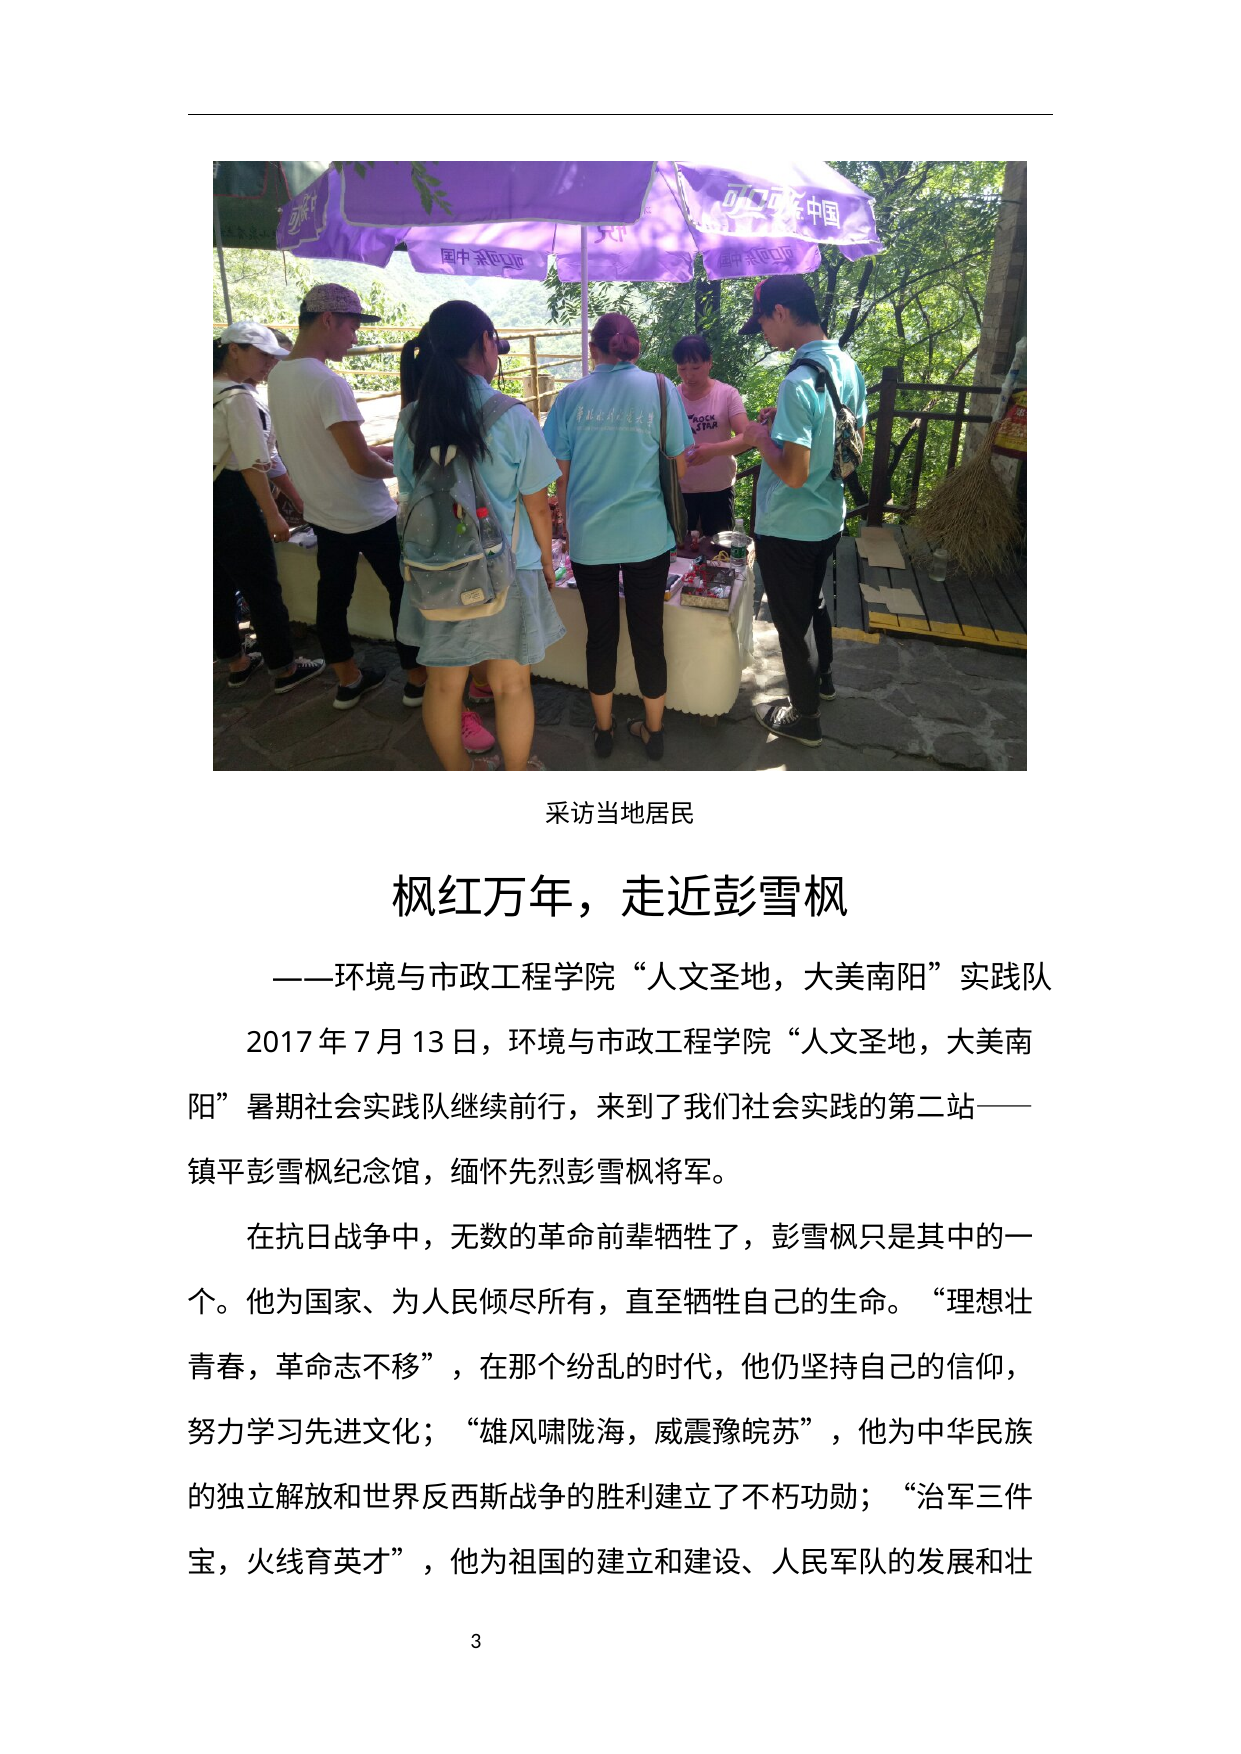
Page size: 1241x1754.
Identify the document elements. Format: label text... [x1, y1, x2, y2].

text ——环境与市政工程学院“人文圣地，大美南阳”实践队 [187, 942, 1053, 1007]
picture [213, 161, 1027, 771]
text 采访当地居民 [187, 779, 1053, 844]
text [187, 1202, 1053, 1592]
text ，环境与市政工程学院“人文圣地，大美南阳”暑期社会实践队继续前行，来到了我们社会实践的第二站——镇平彭雪枫纪念馆，缅怀先烈彭雪枫将军。 [187, 1007, 1053, 1202]
text 枫红万年，走近彭雪枫 [187, 844, 1053, 942]
